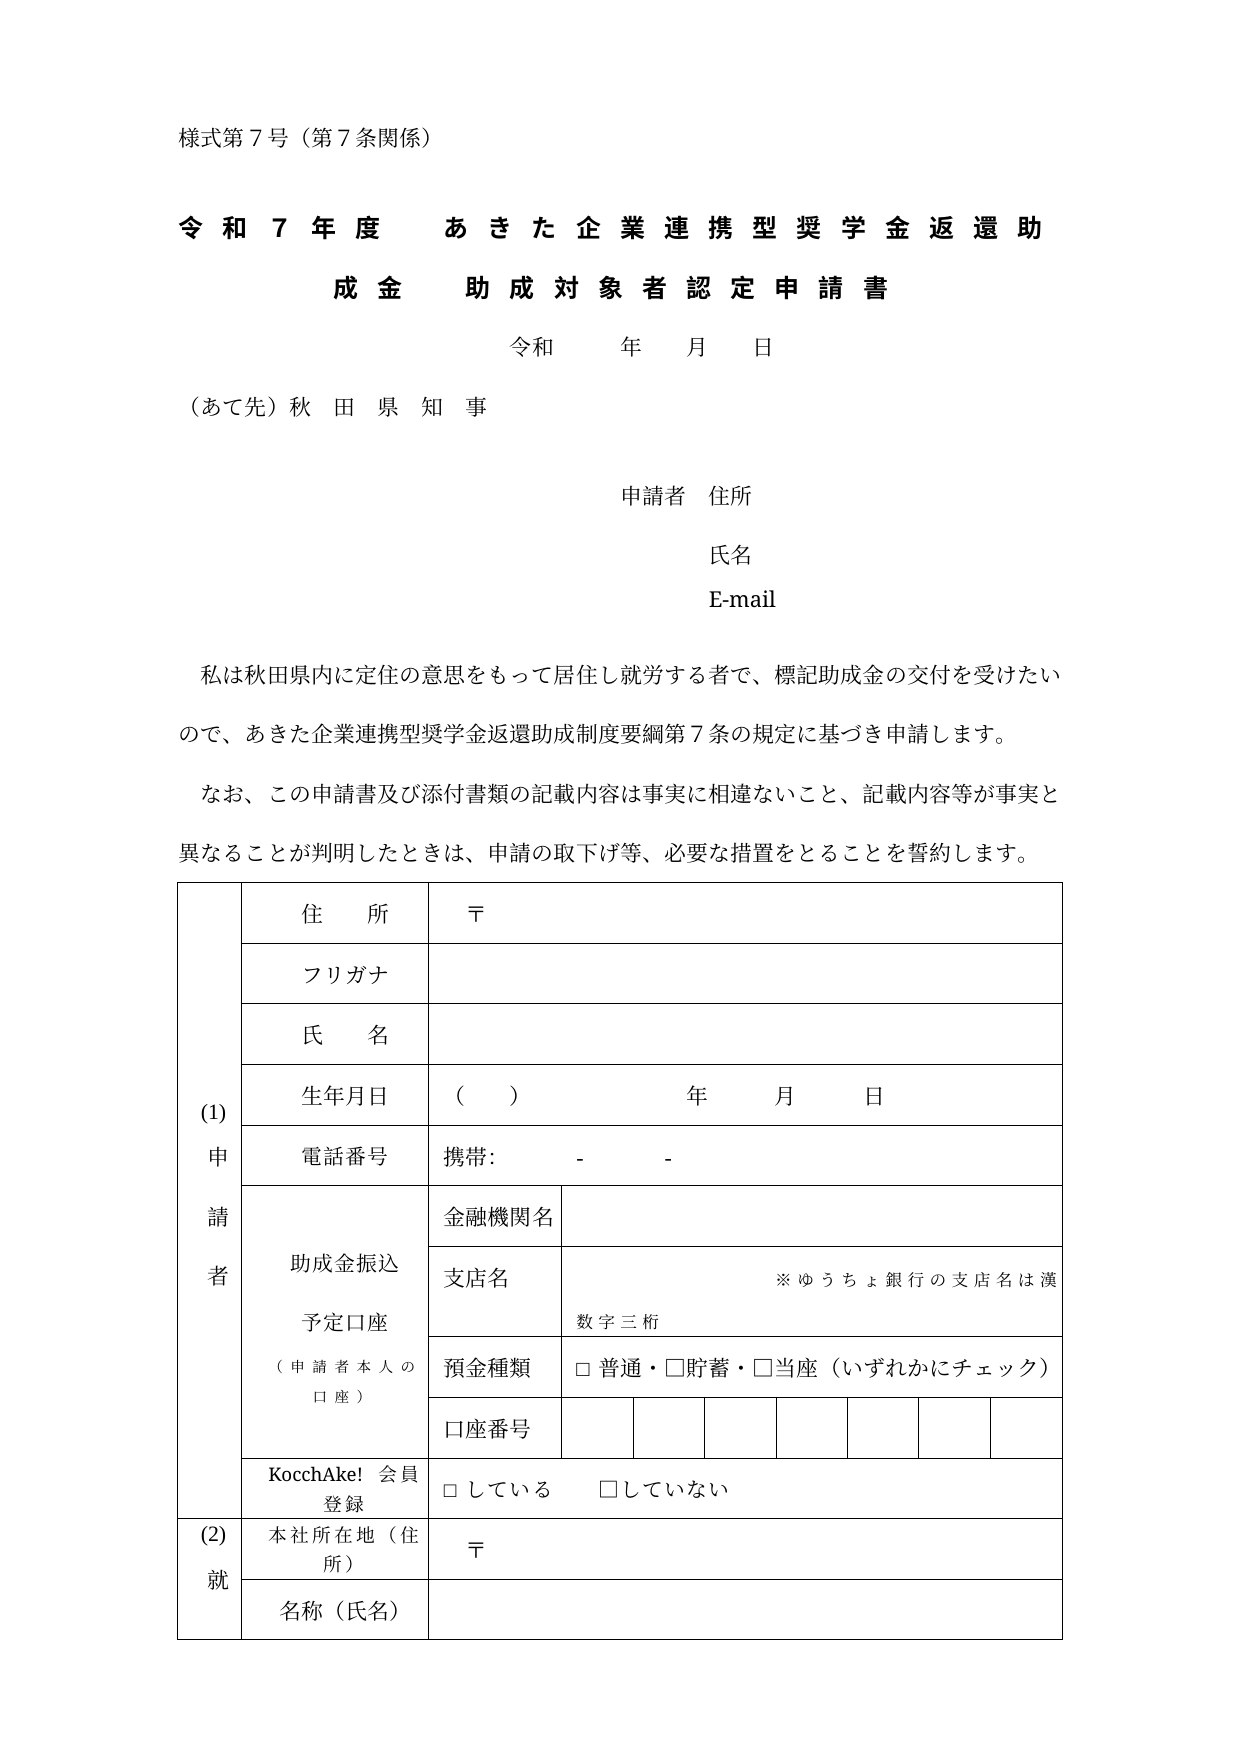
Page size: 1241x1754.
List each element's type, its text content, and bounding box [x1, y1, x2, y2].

text 令和 年 月 日 [178, 316, 1062, 376]
text 申請者 住所 [178, 465, 1062, 524]
table_cell 電話番号 [242, 1126, 428, 1185]
table_cell □普通・□貯蓄・□当座（いずれかにチェック） [562, 1337, 1062, 1397]
table_cell 助成金振込 予定口座 （申請者本人の口座） [242, 1186, 428, 1457]
table_cell [562, 1398, 633, 1457]
table_cell フリガナ [242, 944, 428, 1003]
table_cell 預金種類 [429, 1337, 561, 1397]
text E-mail [178, 584, 1062, 614]
table_header 〒 [429, 883, 1062, 943]
table_cell ※ゆうちょ銀行の支店名は漢数字三桁 [562, 1247, 1062, 1336]
table_header (1) 申 請 者 [178, 883, 241, 1518]
text 令和７年度 あきた企業連携型奨学金返還助成金 助成対象者認定申請書 [178, 197, 1062, 316]
table_cell (2) 就 職 先 等 [178, 1519, 241, 1639]
table_cell [991, 1398, 1062, 1457]
table_cell [919, 1398, 990, 1457]
table_cell [705, 1398, 776, 1457]
table_cell [777, 1398, 847, 1457]
table_cell 名称（氏名） [242, 1580, 428, 1639]
table_cell [429, 1580, 1062, 1639]
table_cell （ ） 年 月 日 [429, 1065, 1062, 1124]
table_cell □している □していない [429, 1459, 1062, 1518]
table_cell 支店名 [429, 1247, 561, 1336]
table_cell 〒 [429, 1519, 1062, 1579]
table_header 住 所 [242, 883, 428, 943]
table_cell 口座番号 [429, 1398, 561, 1457]
table_cell 携帯： - - [429, 1126, 1062, 1185]
text 氏名 [178, 524, 1062, 584]
text 私は秋田県内に定住の意思をもって居住し就労する者で、標記助成金の交付を受けたいので、あきた企業連携型奨学金返還助成制度要綱第７条の規定に基づき申請します。 [178, 644, 1062, 763]
text なお、この申請書及び添付書類の記載内容は事実に相違ないこと、記載内容等が事実と異なることが判明したときは、申請の取下げ等、必要な措置をとることを誓約します。 [178, 763, 1062, 882]
table_cell [634, 1398, 704, 1457]
table_cell [848, 1398, 918, 1457]
table_cell 金融機関名 [429, 1186, 561, 1246]
text （あて先）秋 田 県 知 事 [178, 376, 1062, 435]
table_cell 氏 名 [242, 1004, 428, 1064]
table_cell KocchAke!会員登録 [242, 1459, 428, 1518]
text 様式第７号（第７条関係） [178, 107, 1062, 167]
table_cell 本社所在地（住所） [242, 1519, 428, 1579]
table_cell [429, 1004, 1062, 1064]
table_cell [562, 1186, 1062, 1246]
table_cell 生年月日 [242, 1065, 428, 1124]
table_cell [429, 944, 1062, 1003]
